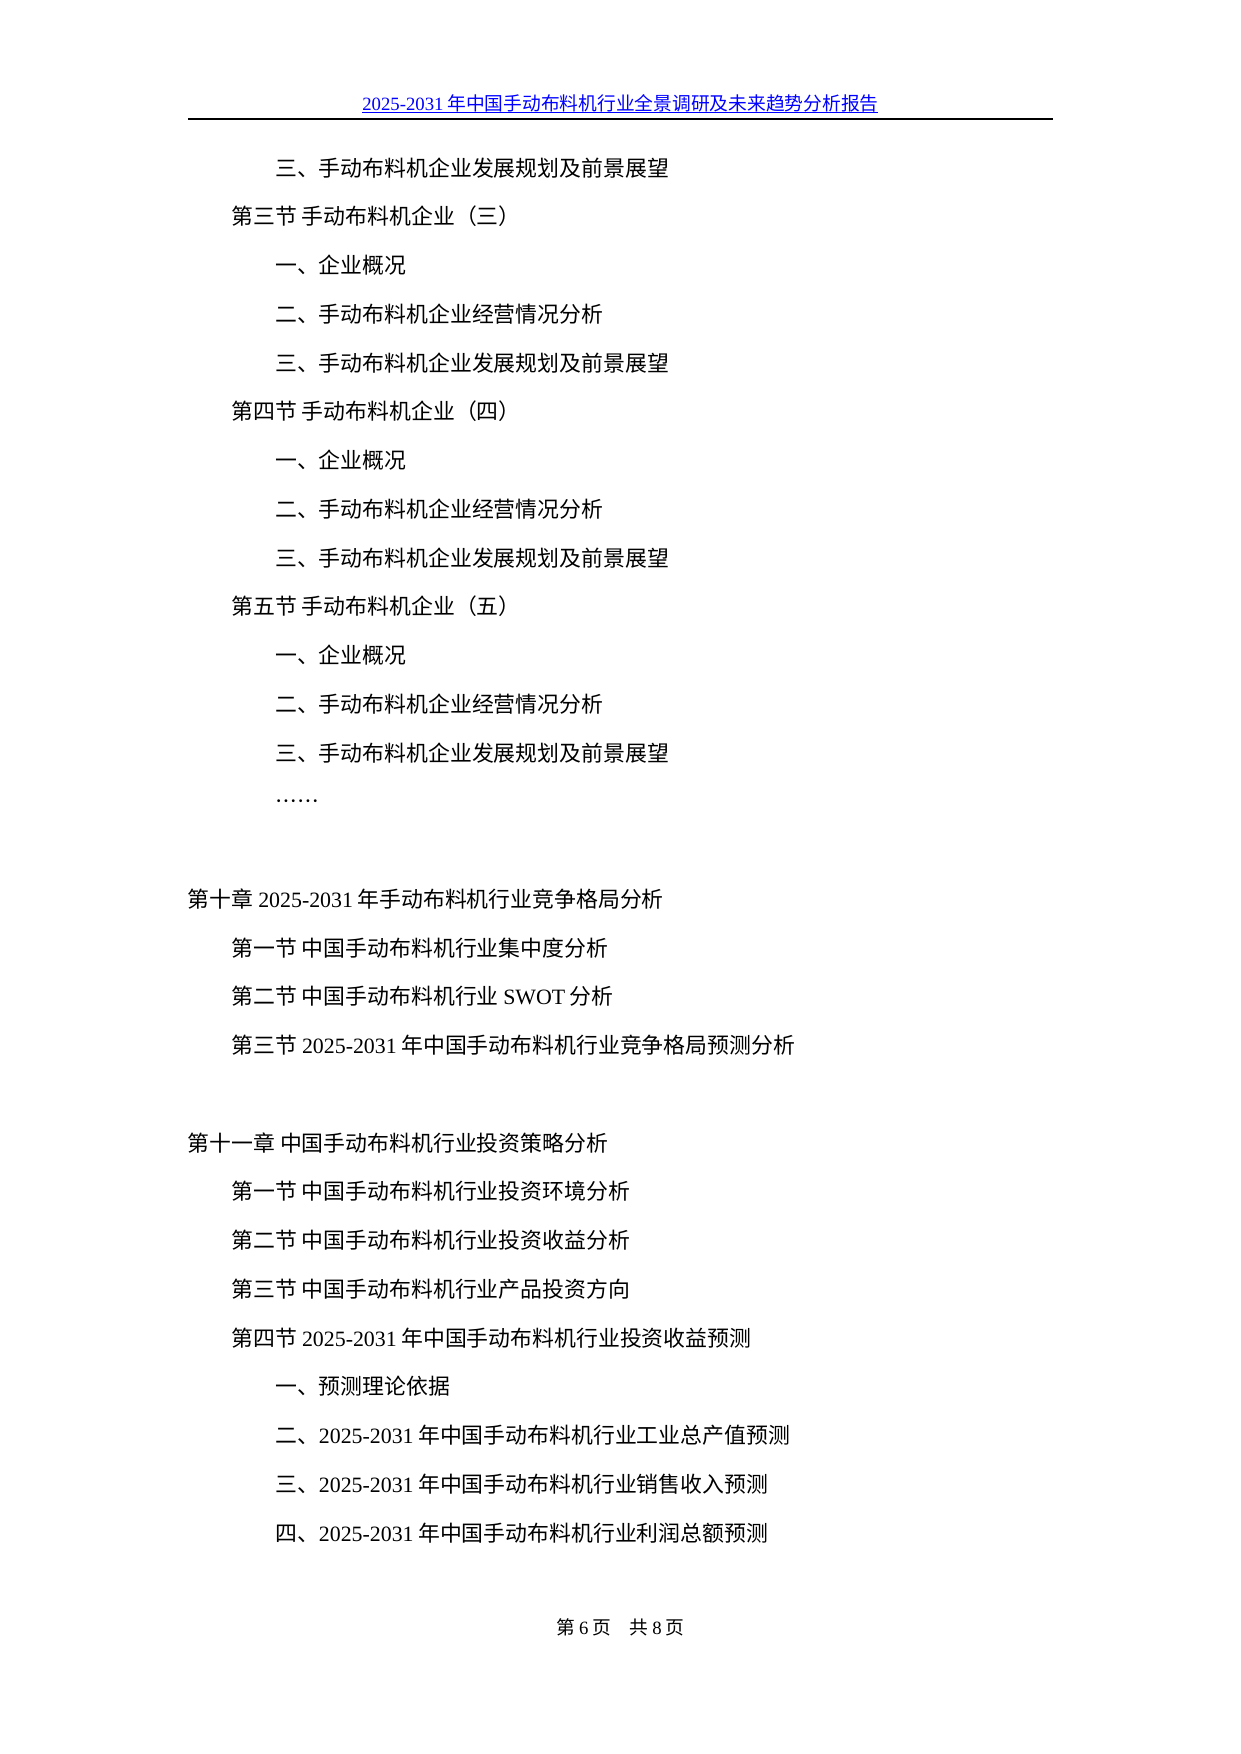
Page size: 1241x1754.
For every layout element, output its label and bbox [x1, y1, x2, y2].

text [187, 150, 1053, 1548]
